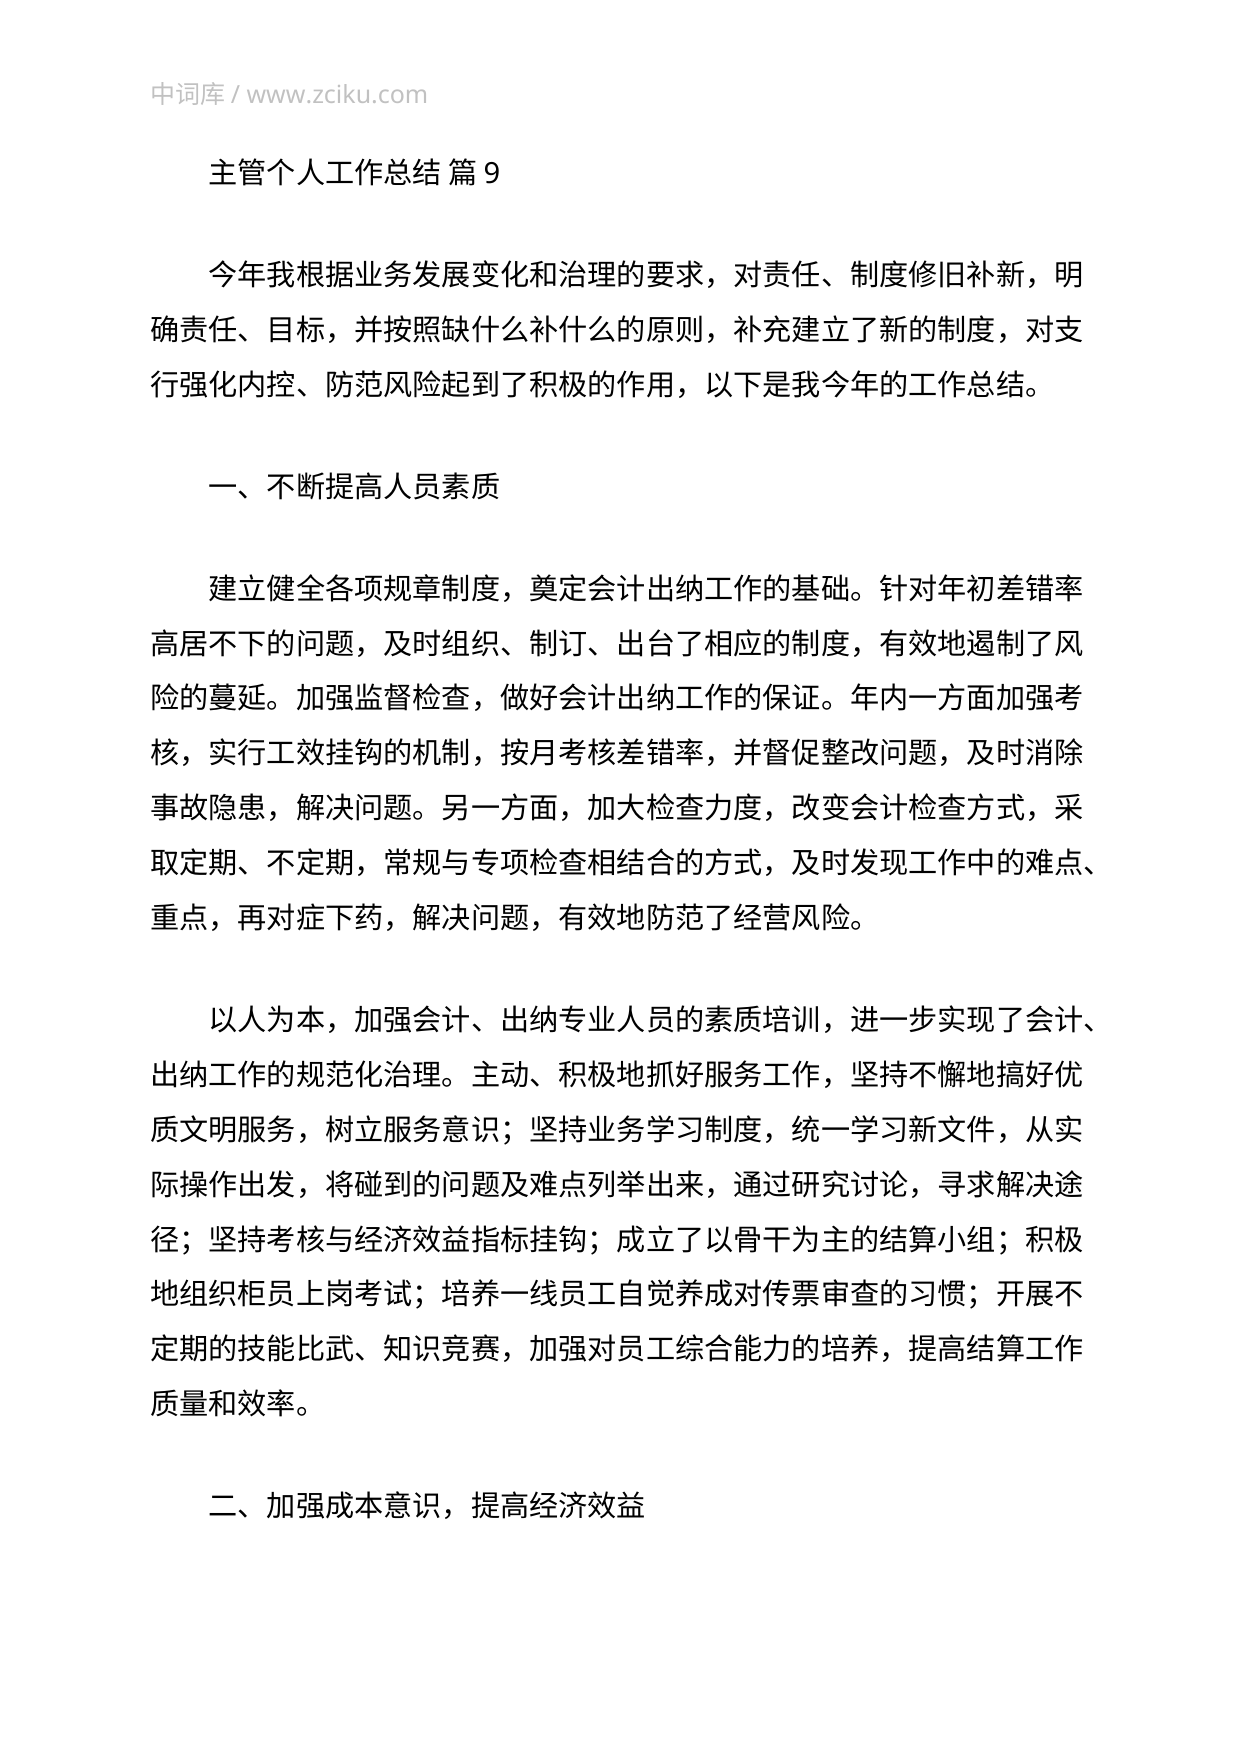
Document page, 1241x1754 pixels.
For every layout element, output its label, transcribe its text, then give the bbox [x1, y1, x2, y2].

text 主管个人工作总结 篇9 [150, 150, 1090, 192]
text 建立健全各项规章制度，奠定会计出纳工作的基础。针对年初差错率高居不下的问题，及时组织、制订、出台了相应的制度，有效地遏制了风险的蔓延。加强监督检查，做好会计出纳工作的保证。年内一方面加强考核，实行工效挂钩的机制，按月考核差错率，并督促整改问题，及时消除事故隐患，解决问题。另一方面，加大检查力度，改变会计检查方式，采取定期、不定期，常规与专项检查相结合的方式，及时发现工作中的难点、重点，再对症下药，解决问题，有效地防范了经营风险。 [150, 565, 1090, 937]
text 一、不断提高人员素质 [150, 463, 1090, 506]
text 今年我根据业务发展变化和治理的要求，对责任、制度修旧补新，明确责任、目标，并按照缺什么补什么的原则，补充建立了新的制度，对支行强化内控、防范风险起到了积极的作用，以下是我今年的工作总结。 [150, 252, 1090, 404]
text 以人为本，加强会计、出纳专业人员的素质培训，进一步实现了会计、出纳工作的规范化治理。主动、积极地抓好服务工作，坚持不懈地搞好优质文明服务，树立服务意识；坚持业务学习制度，统一学习新文件，从实际操作出发，将碰到的问题及难点列举出来，通过研究讨论，寻求解决途径；坚持考核与经济效益指标挂钩；成立了以骨干为主的结算小组；积极地组织柜员上岗考试；培养一线员工自觉养成对传票审查的习惯；开展不定期的技能比武、知识竞赛，加强对员工综合能力的培养，提高结算工作质量和效率。 [150, 996, 1090, 1423]
text 二、加强成本意识，提高经济效益 [150, 1482, 1090, 1525]
